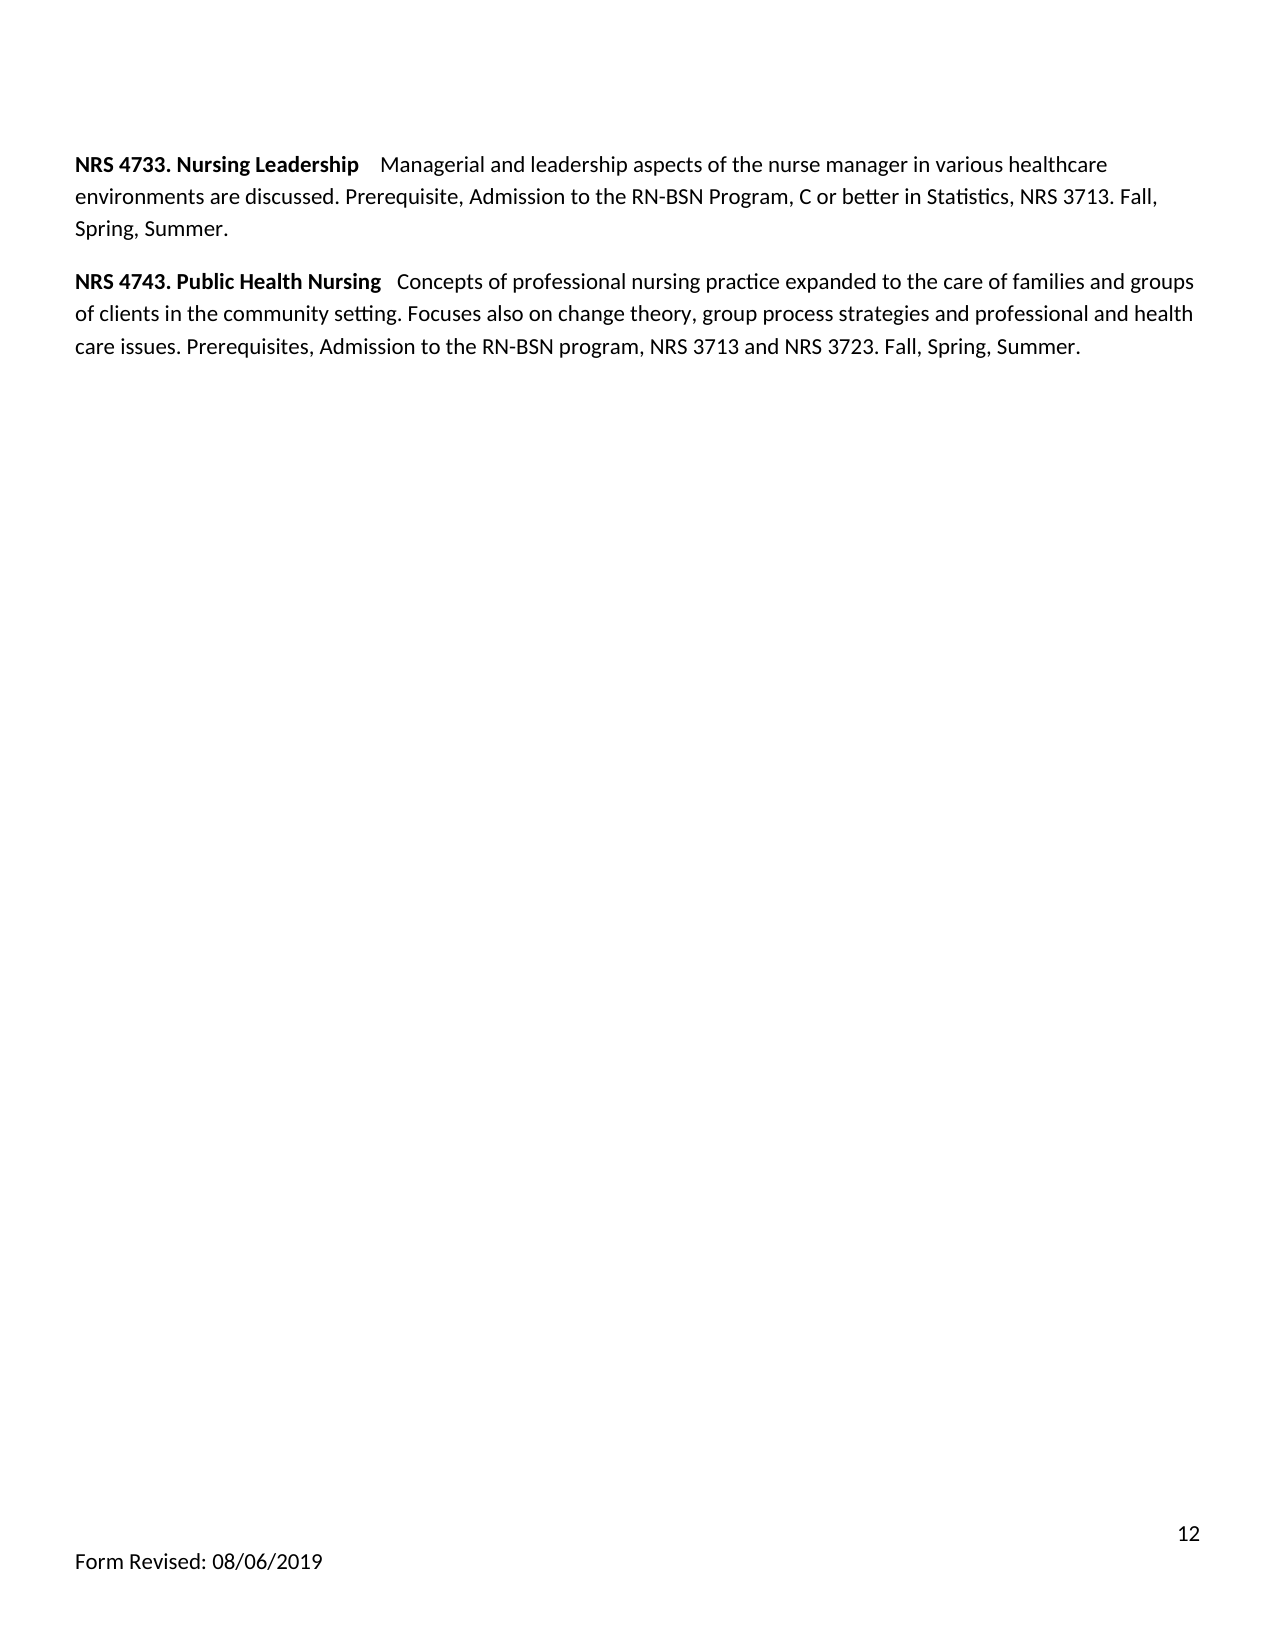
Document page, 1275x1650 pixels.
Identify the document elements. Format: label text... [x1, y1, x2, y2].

text NRS 4733. Nursing Leadership Managerial and leadership aspects of the nurse manager in various healthcare environments are discussed. Prerequisite, Admission to the RN-BSN Program, C or better in Statistics, NRS 3713. Fall, Spring, Summer. [75, 150, 1200, 242]
text NRS 4743. Public Health Nursing Concepts of professional nursing practice expanded to the care of families and groups of clients in the community setting. Focuses also on change theory, group process strategies and professional and health care issues. Prerequisites, Admission to the RN-BSN program, NRS 3713 and NRS 3723. Fall, Spring, Summer. [75, 267, 1200, 360]
